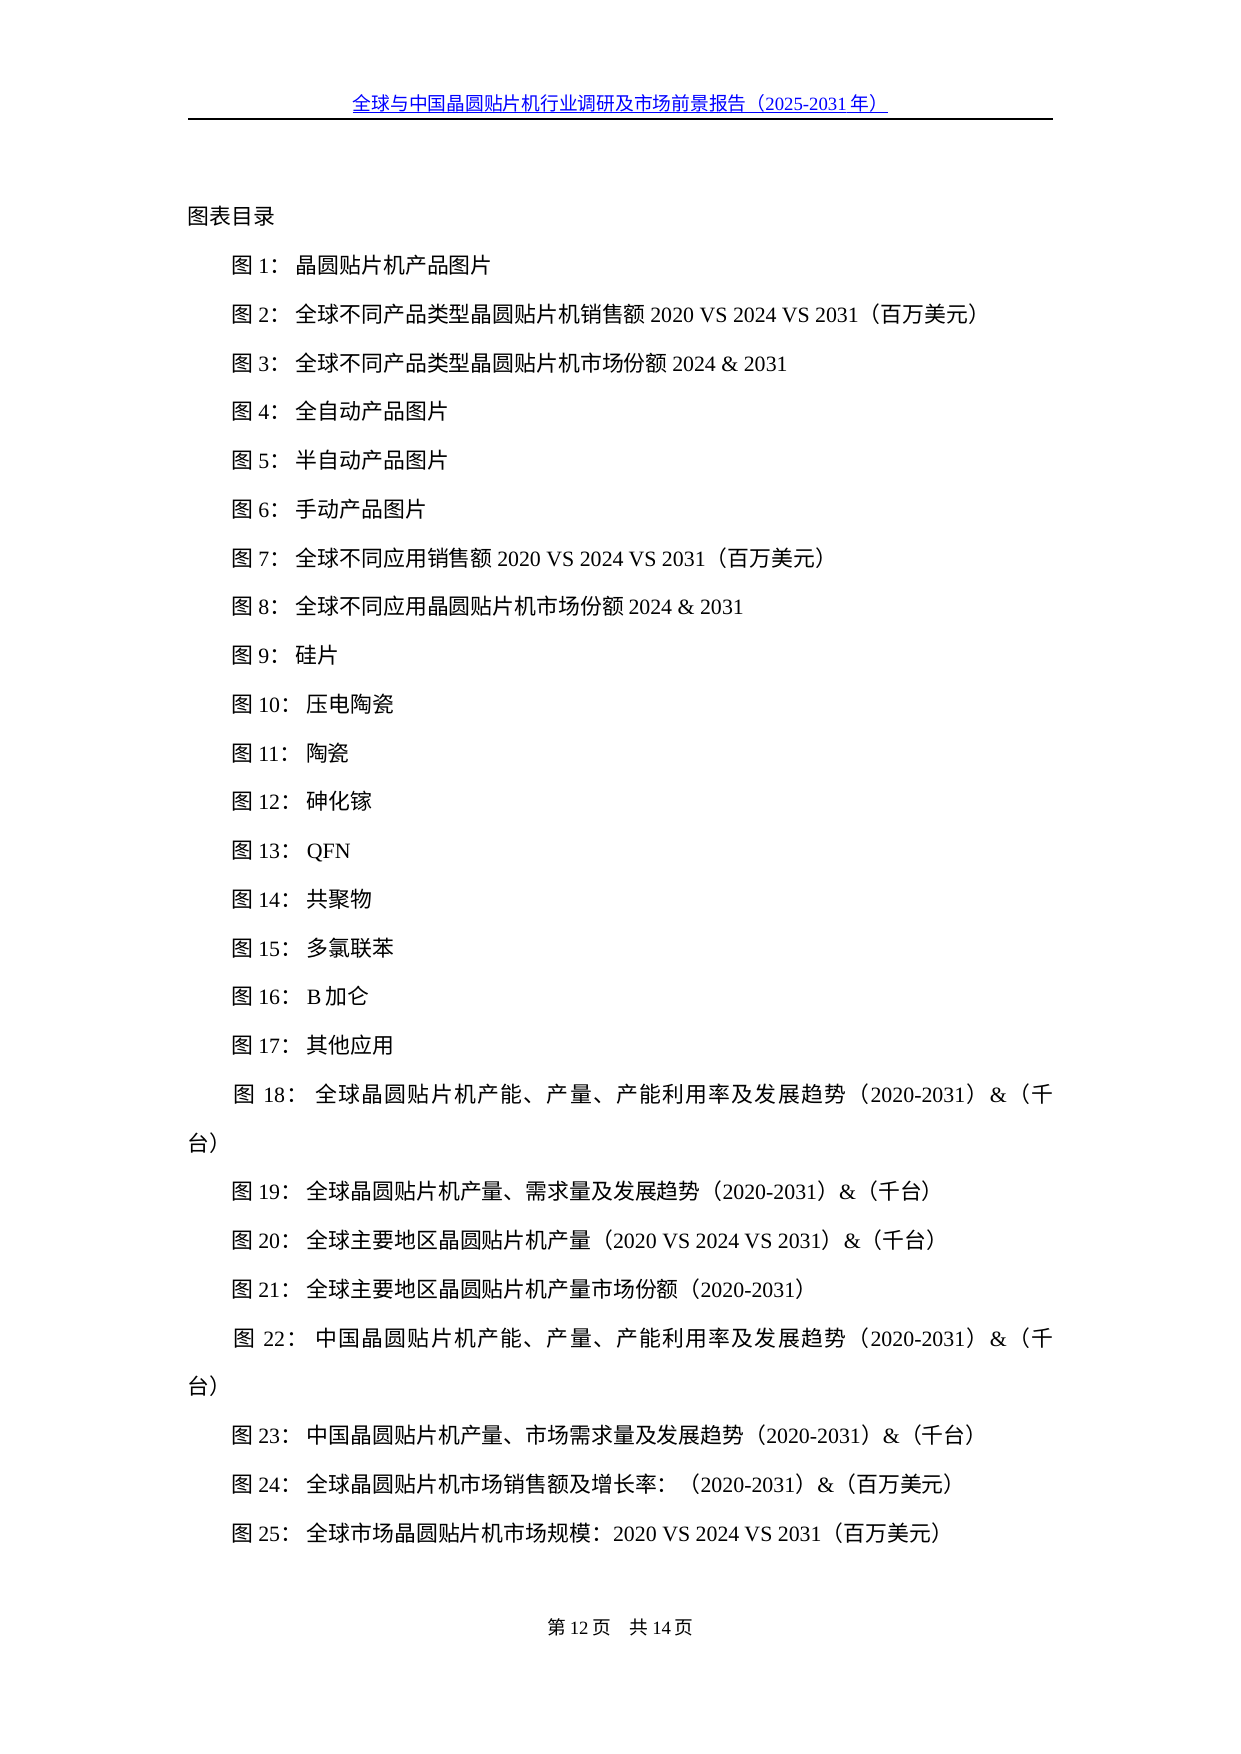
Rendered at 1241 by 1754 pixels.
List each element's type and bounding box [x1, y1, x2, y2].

text [187, 150, 1053, 1548]
